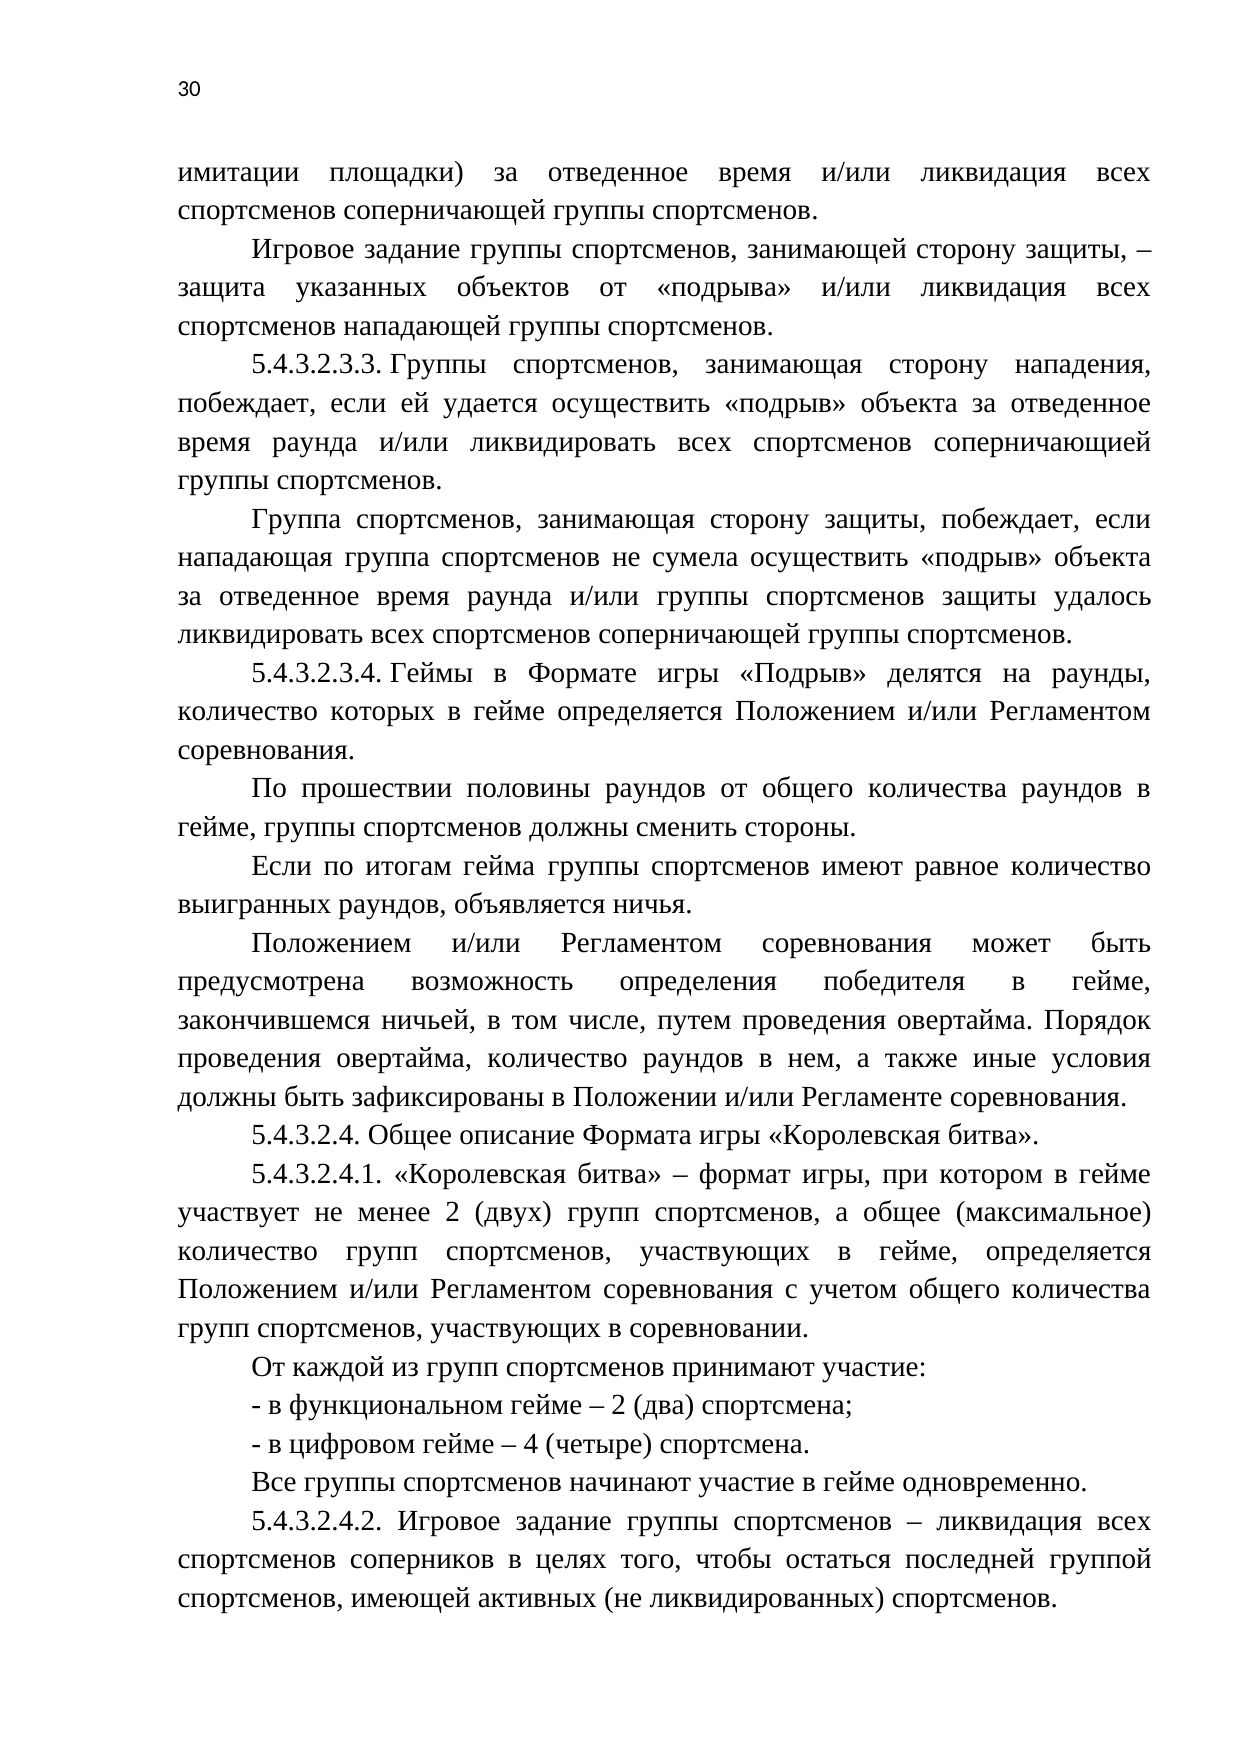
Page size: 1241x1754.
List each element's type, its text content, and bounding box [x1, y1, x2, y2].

text Игровое задание группы спортсменов, занимающей сторону защиты, – защита указанных объектов от «подрыва» и/или ликвидация всех спортсменов нападающей группы спортсменов. [177, 231, 1152, 342]
text - в функциональном гейме – 2 (два) спортсмена; [177, 1387, 1152, 1421]
text 5.4.3.2.4.1. «Королевская битва» – формат игры, при котором в гейме участвует не менее 2 (двух) групп спортсменов, а общее (максимальное) количество групп спортсменов, участвующих в гейме, определяется Положением и/или Регламентом соревнования с учетом общего количества групп спортсменов, участвующих в соревновании. [177, 1156, 1152, 1344]
text По прошествии половины раундов от общего количества раундов в гейме, группы спортсменов должны сменить стороны. [177, 771, 1152, 843]
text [177, 154, 1152, 226]
text 5.4.3.2.3.4. Геймы в Формате игры «Подрыв» делятся на раунды, количество которых в гейме определяется Положением и/или Регламентом соревнования. [177, 655, 1152, 766]
text 5.4.3.2.4.2. Игровое задание группы спортсменов – ликвидация всех спортсменов соперников в целях того, чтобы остаться последней группой спортсменов, имеющей активных (не ликвидированных) спортсменов. [177, 1503, 1152, 1613]
text Если по итогам гейма группы спортсменов имеют равное количество выигранных раундов, объявляется ничья. [177, 848, 1152, 920]
text 5.4.3.2.4. Общее описание Формата игры «Королевская битва». [177, 1117, 1152, 1151]
text Положением и/или Регламентом соревнования может быть предусмотрена возможность определения победителя в гейме, закончившемся ничьей, в том числе, путем проведения овертайма. Порядок проведения овертайма, количество раундов в нем, а также иные условия должны быть зафиксированы в Положении и/или Регламенте соревнования. [177, 925, 1152, 1112]
text 5.4.3.2.3.3. Группы спортсменов, занимающая сторону нападения, побеждает, если ей удается осуществить «подрыв» объекта за отведенное время раунда и/или ликвидировать всех спортсменов соперничающией группы спортсменов. [177, 347, 1152, 496]
text Группа спортсменов, занимающая сторону защиты, побеждает, если нападающая группа спортсменов не сумела осуществить «подрыв» объекта за отведенное время раунда и/или группы спортсменов защиты удалось ликвидировать всех спортсменов соперничающей группы спортсменов. [177, 501, 1152, 650]
text От каждой из групп спортсменов принимают участие: [177, 1349, 1152, 1382]
text Все группы спортсменов начинают участие в гейме одновременно. [177, 1464, 1152, 1498]
text - в цифровом гейме – 4 (четыре) спортсмена. [177, 1426, 1152, 1459]
